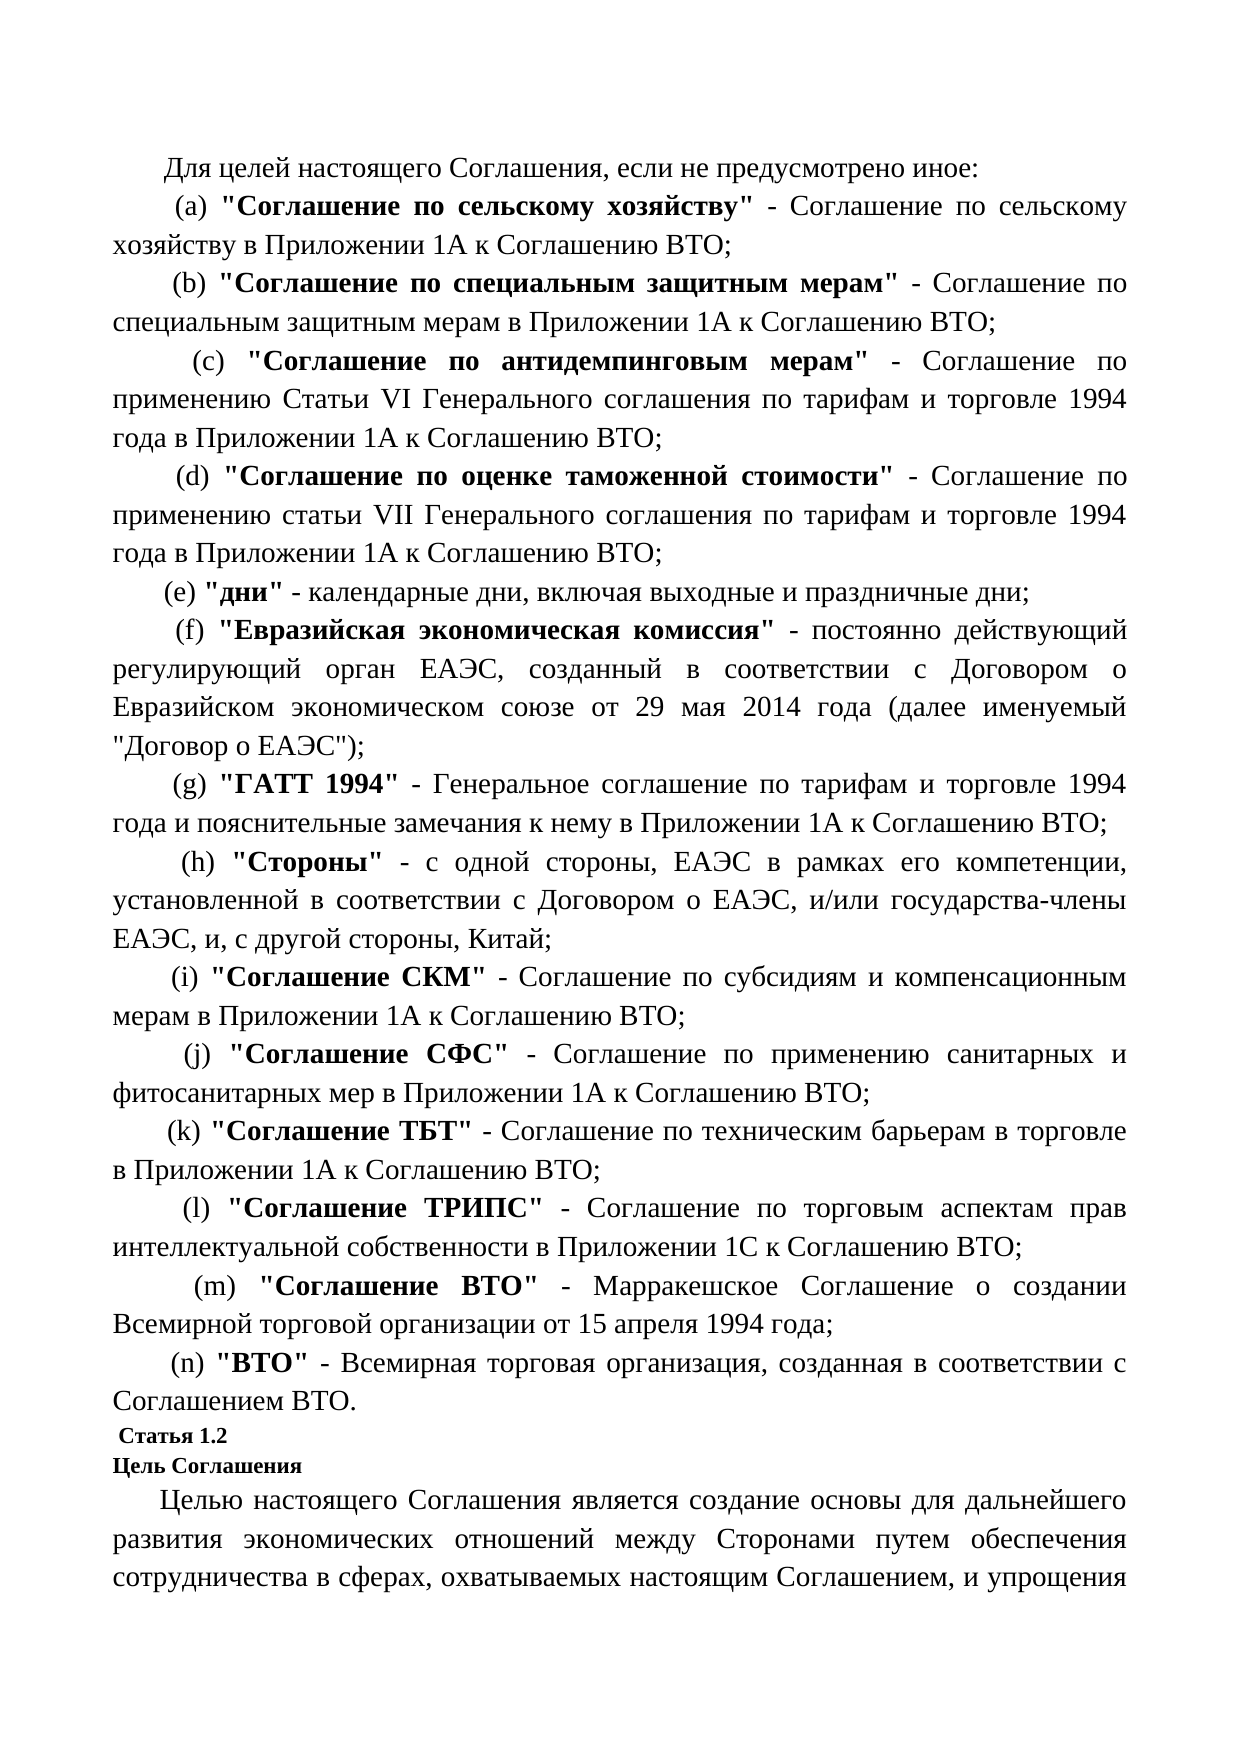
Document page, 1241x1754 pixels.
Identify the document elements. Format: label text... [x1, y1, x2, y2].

text (i) "Соглашение СКМ" - Соглашение по субсидиям и компенсационным мерам в Приложении 1А к Соглашению ВТО; [112, 959, 1128, 1031]
text (d) "Соглашение по оценке таможенной стоимости" - Соглашение по применению статьи VII Генерального соглашения по тарифам и торговле 1994 года в Приложении 1А к Соглашению ВТО; [112, 458, 1128, 569]
text (h) "Стороны" - с одной стороны, ЕАЭС в рамках его компетенции, установленной в соответствии с Договором о ЕАЭС, и/или государства-члены ЕАЭС, и, с другой стороны, Китай; [112, 844, 1128, 954]
text (e) "дни" - календарные дни, включая выходные и праздничные дни; [112, 574, 1128, 607]
text Для целей настоящего Соглашения, если не предусмотрено иное: [112, 150, 1128, 183]
text (l) "Соглашение ТРИПС" - Соглашение по торговым аспектам прав интеллектуальной собственности в Приложении 1С к Соглашению ВТО; [112, 1191, 1128, 1263]
text (m) "Соглашение ВТО" - Марракешское Соглашение о создании Всемирной торговой организации от 15 апреля 1994 года; [112, 1268, 1128, 1340]
text (b) "Соглашение по специальным защитным мерам" - Соглашение по специальным защитным мерам в Приложении 1А к Соглашению ВТО; [112, 266, 1128, 338]
text Статья 1.2 Цель Соглашения [112, 1422, 1128, 1478]
text (n) "ВТО" - Всемирная торговая организация, созданная в соответствии с Соглашением ВТО. [112, 1345, 1128, 1417]
text (k) "Соглашение ТБТ" - Соглашение по техническим барьерам в торговле в Приложении 1А к Соглашению ВТО; [112, 1113, 1128, 1186]
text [112, 1482, 1128, 1593]
text (g) "ГАТТ 1994" - Генеральное соглашение по тарифам и торговле 1994 года и пояснительные замечания к нему в Приложении 1А к Соглашению ВТО; [112, 767, 1128, 839]
text (c) "Соглашение по антидемпинговым мерам" - Соглашение по применению Статьи VI Генерального соглашения по тарифам и торговле 1994 года в Приложении 1А к Соглашению ВТО; [112, 343, 1128, 453]
text (j) "Соглашение СФС" - Соглашение по применению санитарных и фитосанитарных мер в Приложении 1А к Соглашению ВТО; [112, 1036, 1128, 1108]
text (a) "Соглашение по сельскому хозяйству" - Соглашение по сельскому хозяйству в Приложении 1А к Соглашению ВТО; [112, 188, 1128, 261]
text (f) "Евразийская экономическая комиссия" - постоянно действующий регулирующий орган ЕАЭС, созданный в соответствии с Договором о Евразийском экономическом союзе от 29 мая 2014 года (далее именуемый "Договор о ЕАЭС"); [112, 612, 1128, 762]
